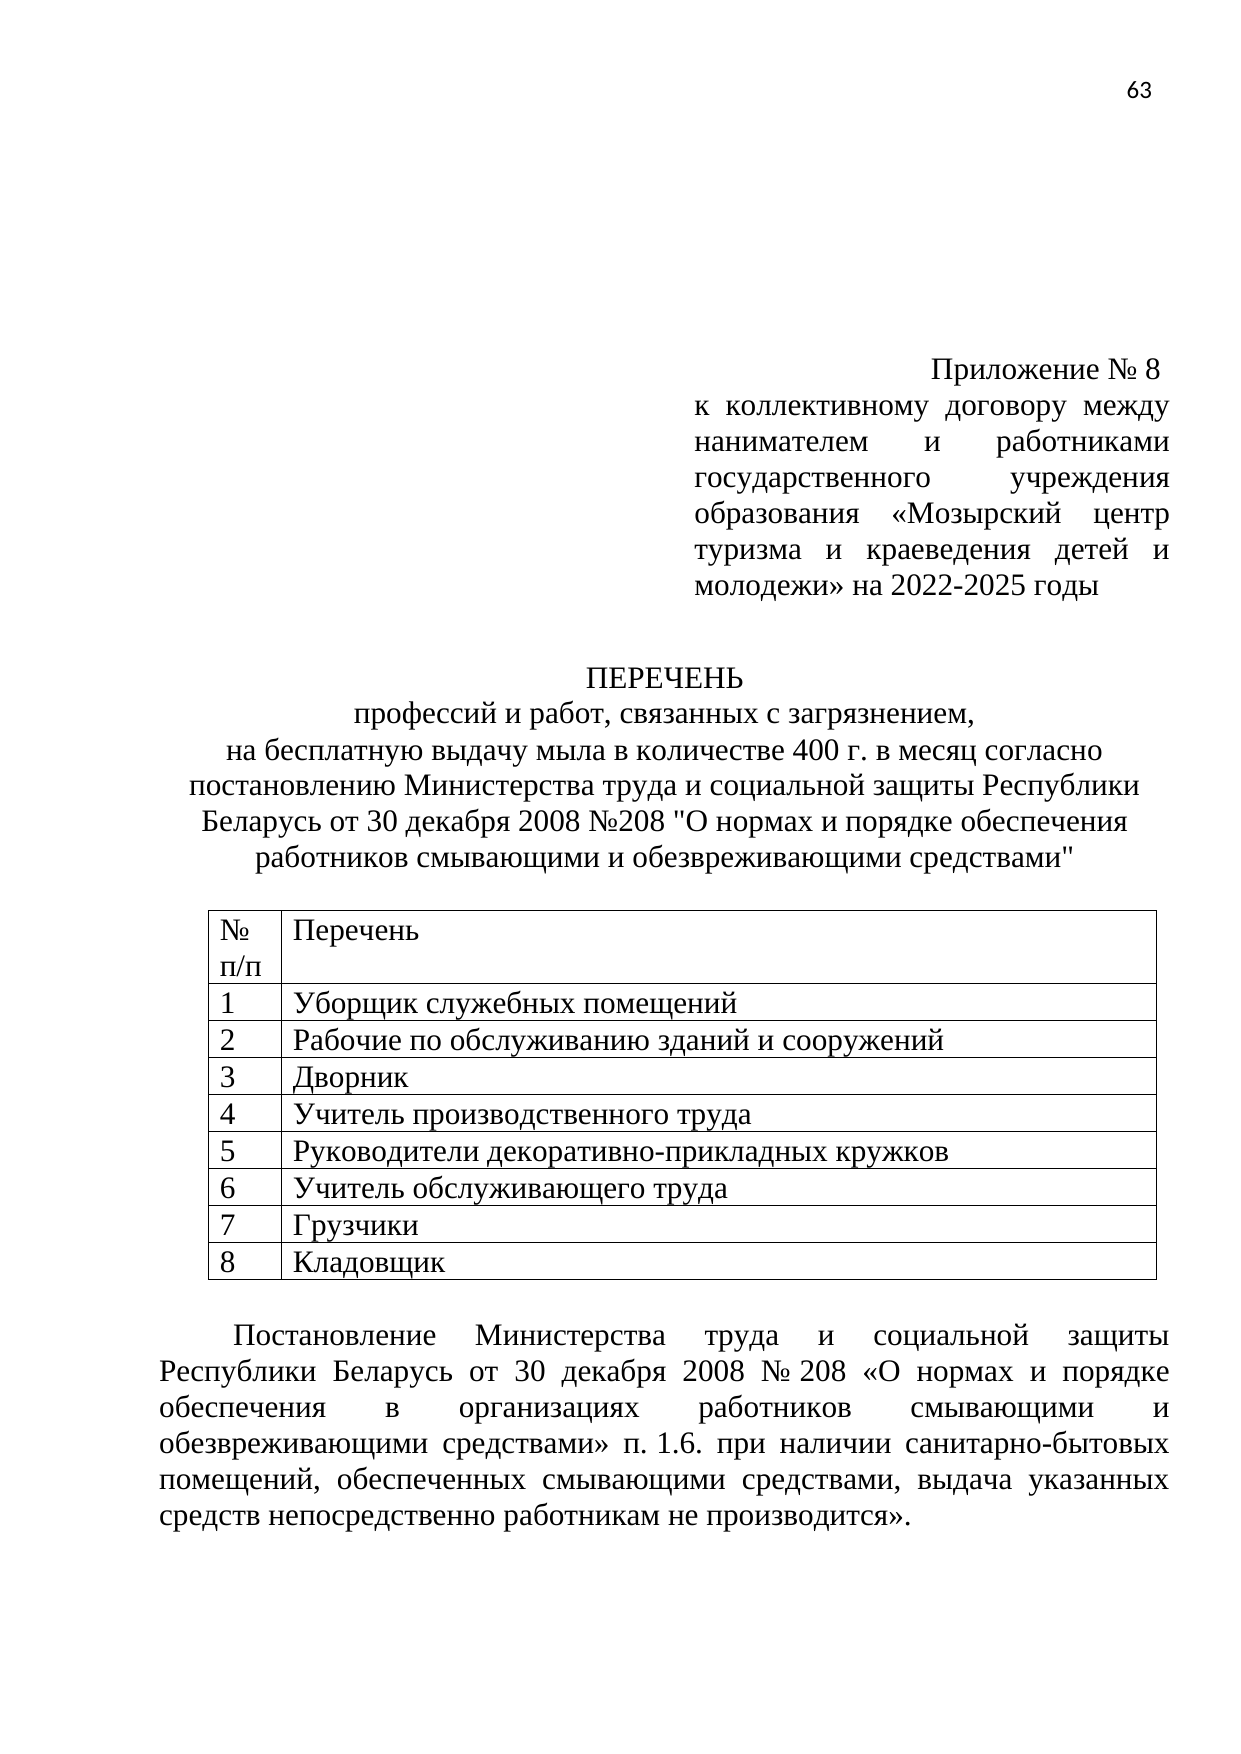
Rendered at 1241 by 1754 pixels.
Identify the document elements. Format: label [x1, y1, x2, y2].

table_cell [148, 135, 1181, 1636]
